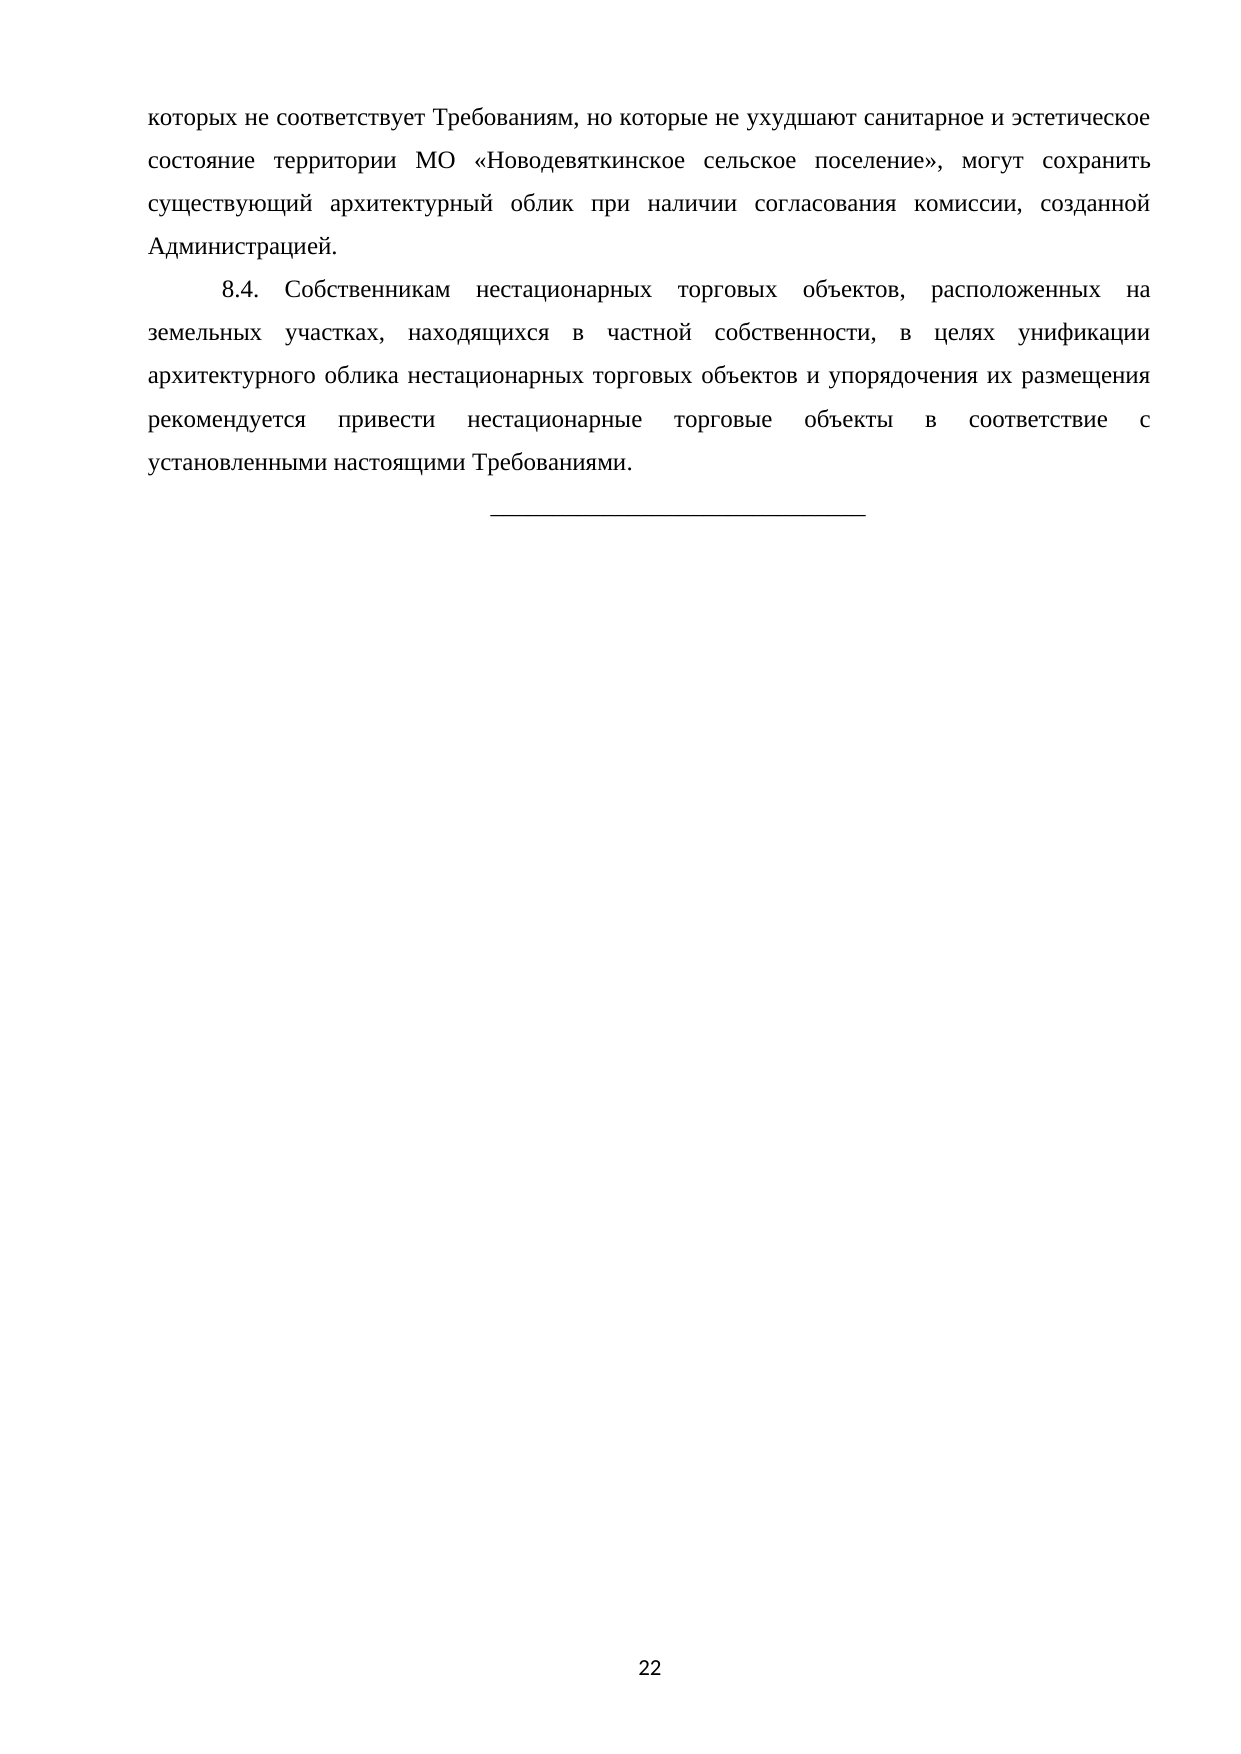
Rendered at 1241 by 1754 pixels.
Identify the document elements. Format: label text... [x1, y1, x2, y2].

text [148, 102, 1152, 260]
text 8.4. Собственникам нестационарных торговых объектов, расположенных на земельных участках, находящихся в частной собственности, в целях унификации архитектурного облика нестационарных торговых объектов и упорядочения их размещения рекомендуется привести нестационарные торговые объекты в соответствие с установленными настоящими Требованиями. [148, 274, 1152, 476]
text ______________________________ [148, 490, 1152, 519]
